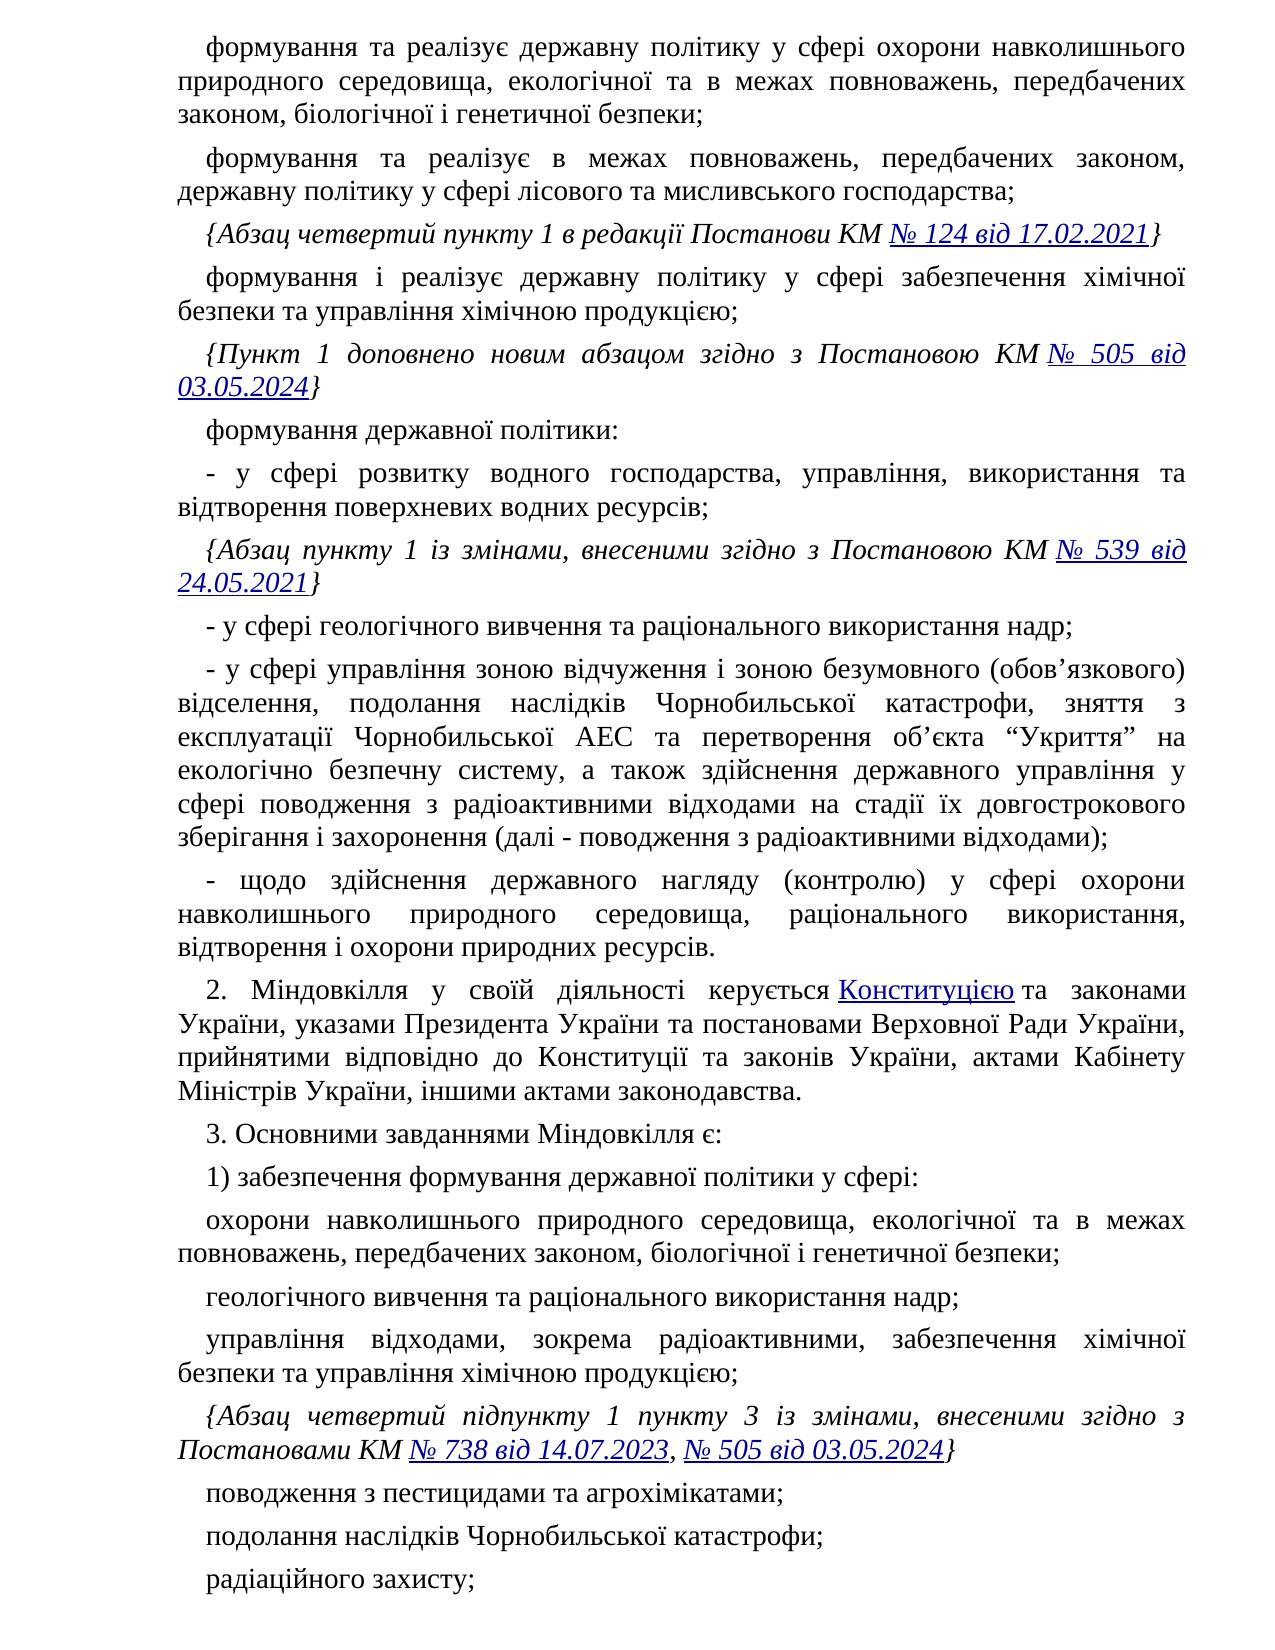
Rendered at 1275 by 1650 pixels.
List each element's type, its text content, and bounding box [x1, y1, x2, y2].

text управління відходами, зокрема радіоактивними, забезпечення хімічної безпеки та управління хімічною продукцією; [177, 1322, 1186, 1389]
text {Абзац пункту 1 із змінами, внесеними згідно з Постановою КМ № 539 від 24.05.2021} [177, 532, 1186, 599]
text поводження з пестицидами та агрохімікатами; [177, 1475, 1186, 1508]
text 2. Міндовкілля у своїй діяльності керується Конституцією та законами України, указами Президента України та постановами Верховної Ради України, прийнятими відповідно до Конституції та законів України, актами Кабінету Міністрів України, іншими актами законодавства. [177, 972, 1186, 1107]
text 3. Основними завданнями Міндовкілля є: [177, 1116, 1186, 1149]
text - щодо здійснення державного нагляду (контролю) у сфері охорони навколишнього природного середовища, раціонального використання, відтворення і охорони природних ресурсів. [177, 862, 1186, 963]
text - у сфері управління зоною відчуження і зоною безумовного (обов’язкового) відселення, подолання наслідків Чорнобильської катастрофи, зняття з експлуатації Чорнобильської АЕС та перетворення об’єкта “Укриття” на екологічно безпечну систему, а також здійснення державного управління у сфері поводження з радіоактивними відходами на стадії їх довгострокового зберігання і захоронення (далі - поводження з радіоактивними відходами); [177, 652, 1186, 853]
text {Пункт 1 доповнено новим абзацом згідно з Постановою КМ № 505 від 03.05.2024} [177, 336, 1186, 403]
text формування державної політики: [177, 412, 1186, 446]
text радіаційного захисту; [177, 1561, 1186, 1594]
text - у сфері розвитку водного господарства, управління, використання та відтворення поверхневих водних ресурсів; [177, 455, 1186, 522]
text формування та реалізує державну політику у сфері охорони навколишнього природного середовища, екологічної та в межах повноважень, передбачених законом, біологічної і генетичної безпеки; [177, 29, 1186, 130]
text формування та реалізує в межах повноважень, передбачених законом, державну політику у сфері лісового та мисливського господарства; [177, 140, 1186, 207]
text - у сфері геологічного вивчення та раціонального використання надр; [177, 608, 1186, 642]
text 1) забезпечення формування державної політики у сфері: [177, 1159, 1186, 1193]
text охорони навколишнього природного середовища, екологічної та в межах повноважень, передбачених законом, біологічної і генетичної безпеки; [177, 1202, 1186, 1269]
text формування і реалізує державну політику у сфері забезпечення хімічної безпеки та управління хімічною продукцією; [177, 259, 1186, 326]
text {Абзац четвертий підпункту 1 пункту 3 із змінами, внесеними згідно з Постановами КМ № 738 від 14.07.2023, № 505 від 03.05.2024} [177, 1398, 1186, 1465]
text геологічного вивчення та раціонального використання надр; [177, 1279, 1186, 1312]
text {Абзац четвертий пункту 1 в редакції Постанови КМ № 124 від 17.02.2021} [177, 216, 1186, 250]
text подолання наслідків Чорнобильської катастрофи; [177, 1518, 1186, 1551]
